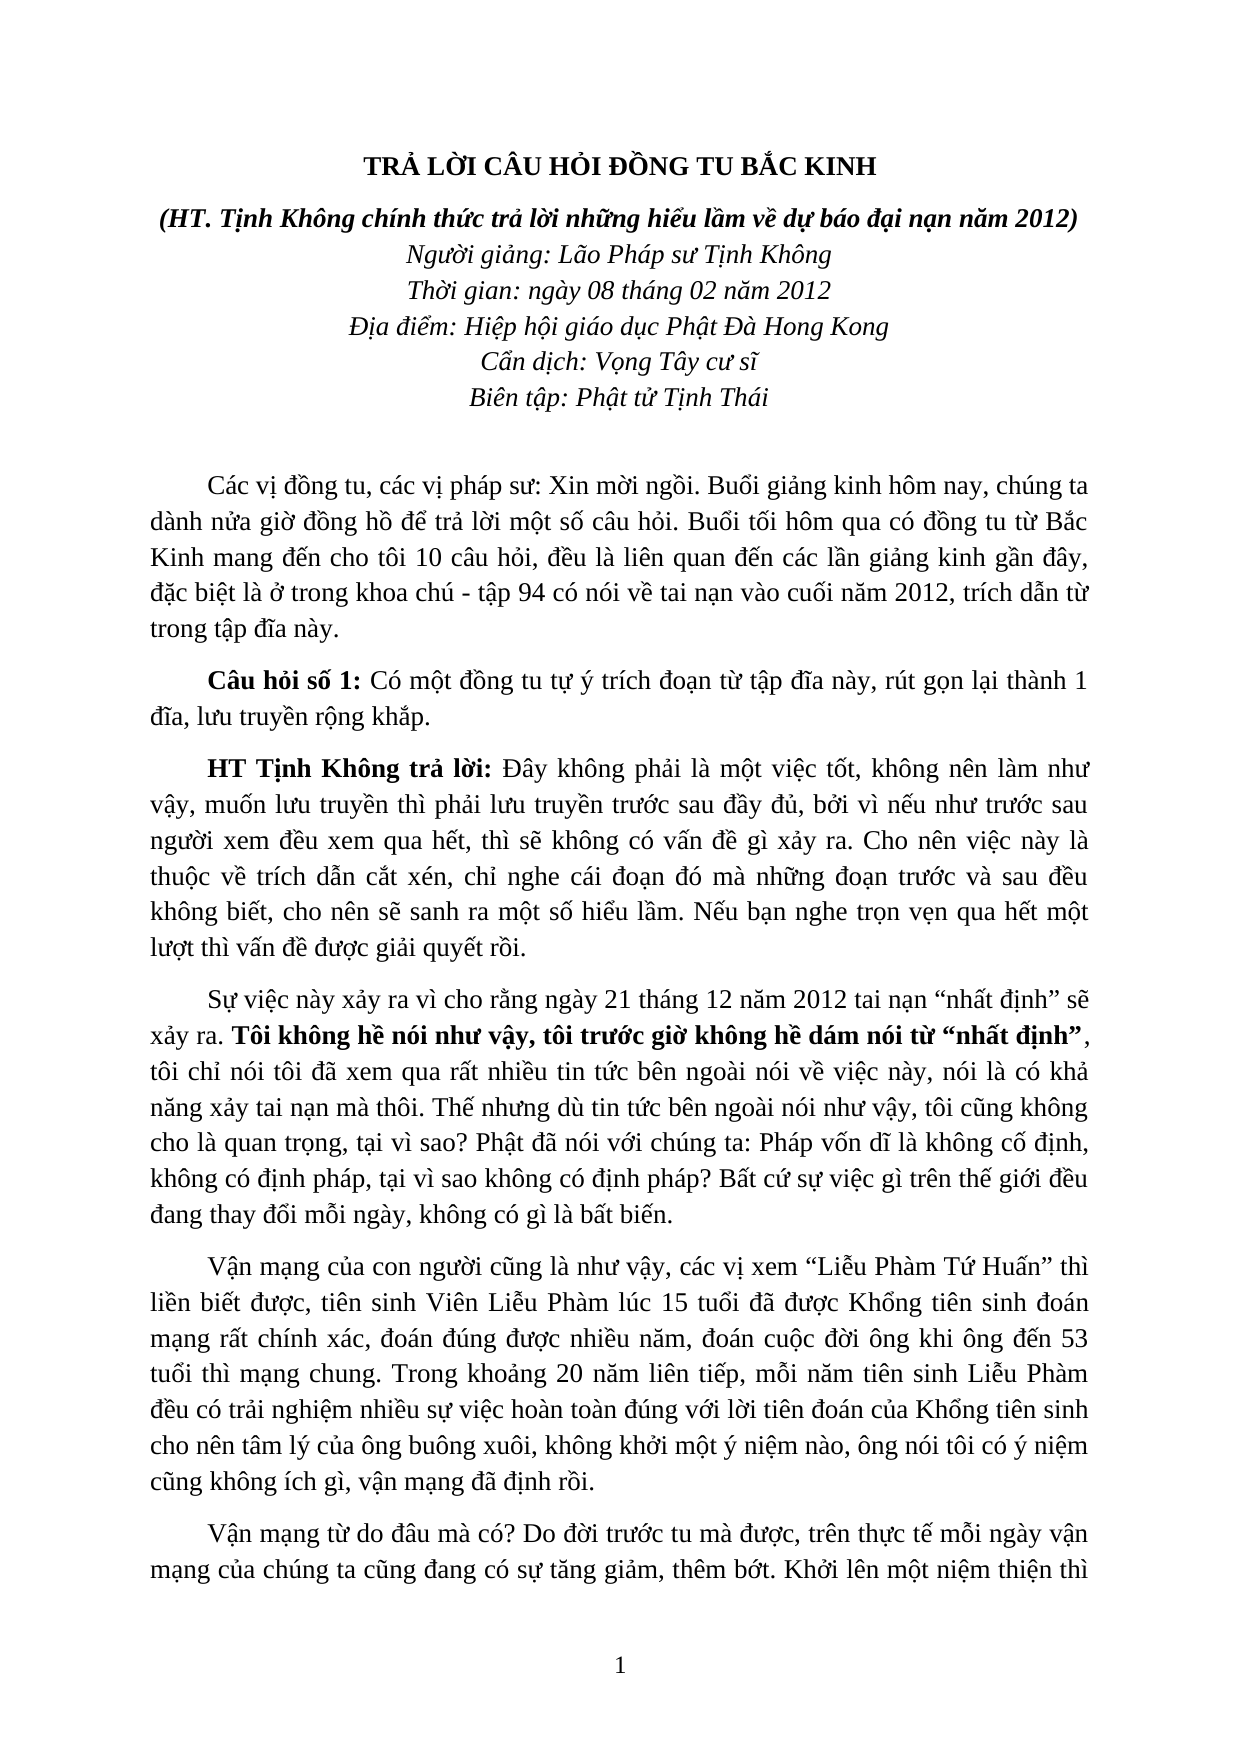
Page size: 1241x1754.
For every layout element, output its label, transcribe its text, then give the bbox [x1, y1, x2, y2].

text Địa điểm: Hiệp hội giáo dục Phật Đà Hong Kong [150, 309, 1090, 341]
text Các vị đồng tu, các vị pháp sư: Xin mời ngồi. Buổi giảng kinh hôm nay, chúng ta dành nửa giờ đồng hồ để trả lời một số câu hỏi. Buổi tối hôm qua có đồng tu từ Bắc Kinh mang đến cho tôi 10 câu hỏi, đều là liên quan đến các lần giảng kinh gần đây, đặc biệt là ở trong khoa chú - tập 94 có nói về tai nạn vào cuối năm 2012, trích dẫn từ trong tập đĩa này. [150, 469, 1090, 643]
text Câu hỏi số 1: Có một đồng tu tự ý trích đoạn từ tập đĩa này, rút gọn lại thành 1 đĩa, lưu truyền rộng khắp. [150, 664, 1090, 731]
text TRẢ LỜI CÂU HỎI ĐỒNG TU BẮC KINH [150, 150, 1090, 181]
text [150, 1517, 1090, 1584]
text (HT. Tịnh Không chính thức trả lời những hiểu lầm về dự báo đại nạn năm 2012) [150, 202, 1090, 233]
text Biên tập: Phật tử Tịnh Thái [150, 381, 1090, 412]
text Thời gian: ngày 08 tháng 02 năm 2012 [150, 274, 1090, 305]
text Người giảng: Lão Pháp sư Tịnh Không [150, 238, 1090, 269]
text Vận mạng của con người cũng là như vậy, các vị xem “Liễu Phàm Tứ Huấn” thì liền biết được, tiên sinh Viên Liễu Phàm lúc 15 tuổi đã được Khổng tiên sinh đoán mạng rất chính xác, đoán đúng được nhiều năm, đoán cuộc đời ông khi ông đến 53 tuổi thì mạng chung. Trong khoảng 20 năm liên tiếp, mỗi năm tiên sinh Liễu Phàm đều có trải nghiệm nhiều sự việc hoàn toàn đúng với lời tiên đoán của Khổng tiên sinh cho nên tâm lý của ông buông xuôi, không khởi một ý niệm nào, ông nói tôi có ý niệm cũng không ích gì, vận mạng đã định rồi. [150, 1250, 1090, 1496]
text Cẩn dịch: Vọng Tây cư sĩ [150, 345, 1090, 376]
text Sự việc này xảy ra vì cho rằng ngày 21 tháng 12 năm 2012 tai nạn “nhất định” sẽ xảy ra. Tôi không hề nói như vậy, tôi trước giờ không hề dám nói từ “nhất định”, tôi chỉ nói tôi đã xem qua rất nhiều tin tức bên ngoài nói về việc này, nói là có khả năng xảy tai nạn mà thôi. Thế nhưng dù tin tức bên ngoài nói như vậy, tôi cũng không cho là quan trọng, tại vì sao? Phật đã nói với chúng ta: Pháp vốn dĩ là không cố định, không có định pháp, tại vì sao không có định pháp? Bất cứ sự việc gì trên thế giới đều đang thay đổi mỗi ngày, không có gì là bất biến. [150, 984, 1090, 1229]
text HT Tịnh Không trả lời: Đây không phải là một việc tốt, không nên làm như vậy, muốn lưu truyền thì phải lưu truyền trước sau đầy đủ, bởi vì nếu như trước sau người xem đều xem qua hết, thì sẽ không có vấn đề gì xảy ra. Cho nên việc này là thuộc về trích dẫn cắt xén, chỉ nghe cái đoạn đó mà những đoạn trước và sau đều không biết, cho nên sẽ sanh ra một số hiểu lầm. Nếu bạn nghe trọn vẹn qua hết một lượt thì vấn đề được giải quyết rồi. [150, 753, 1090, 962]
